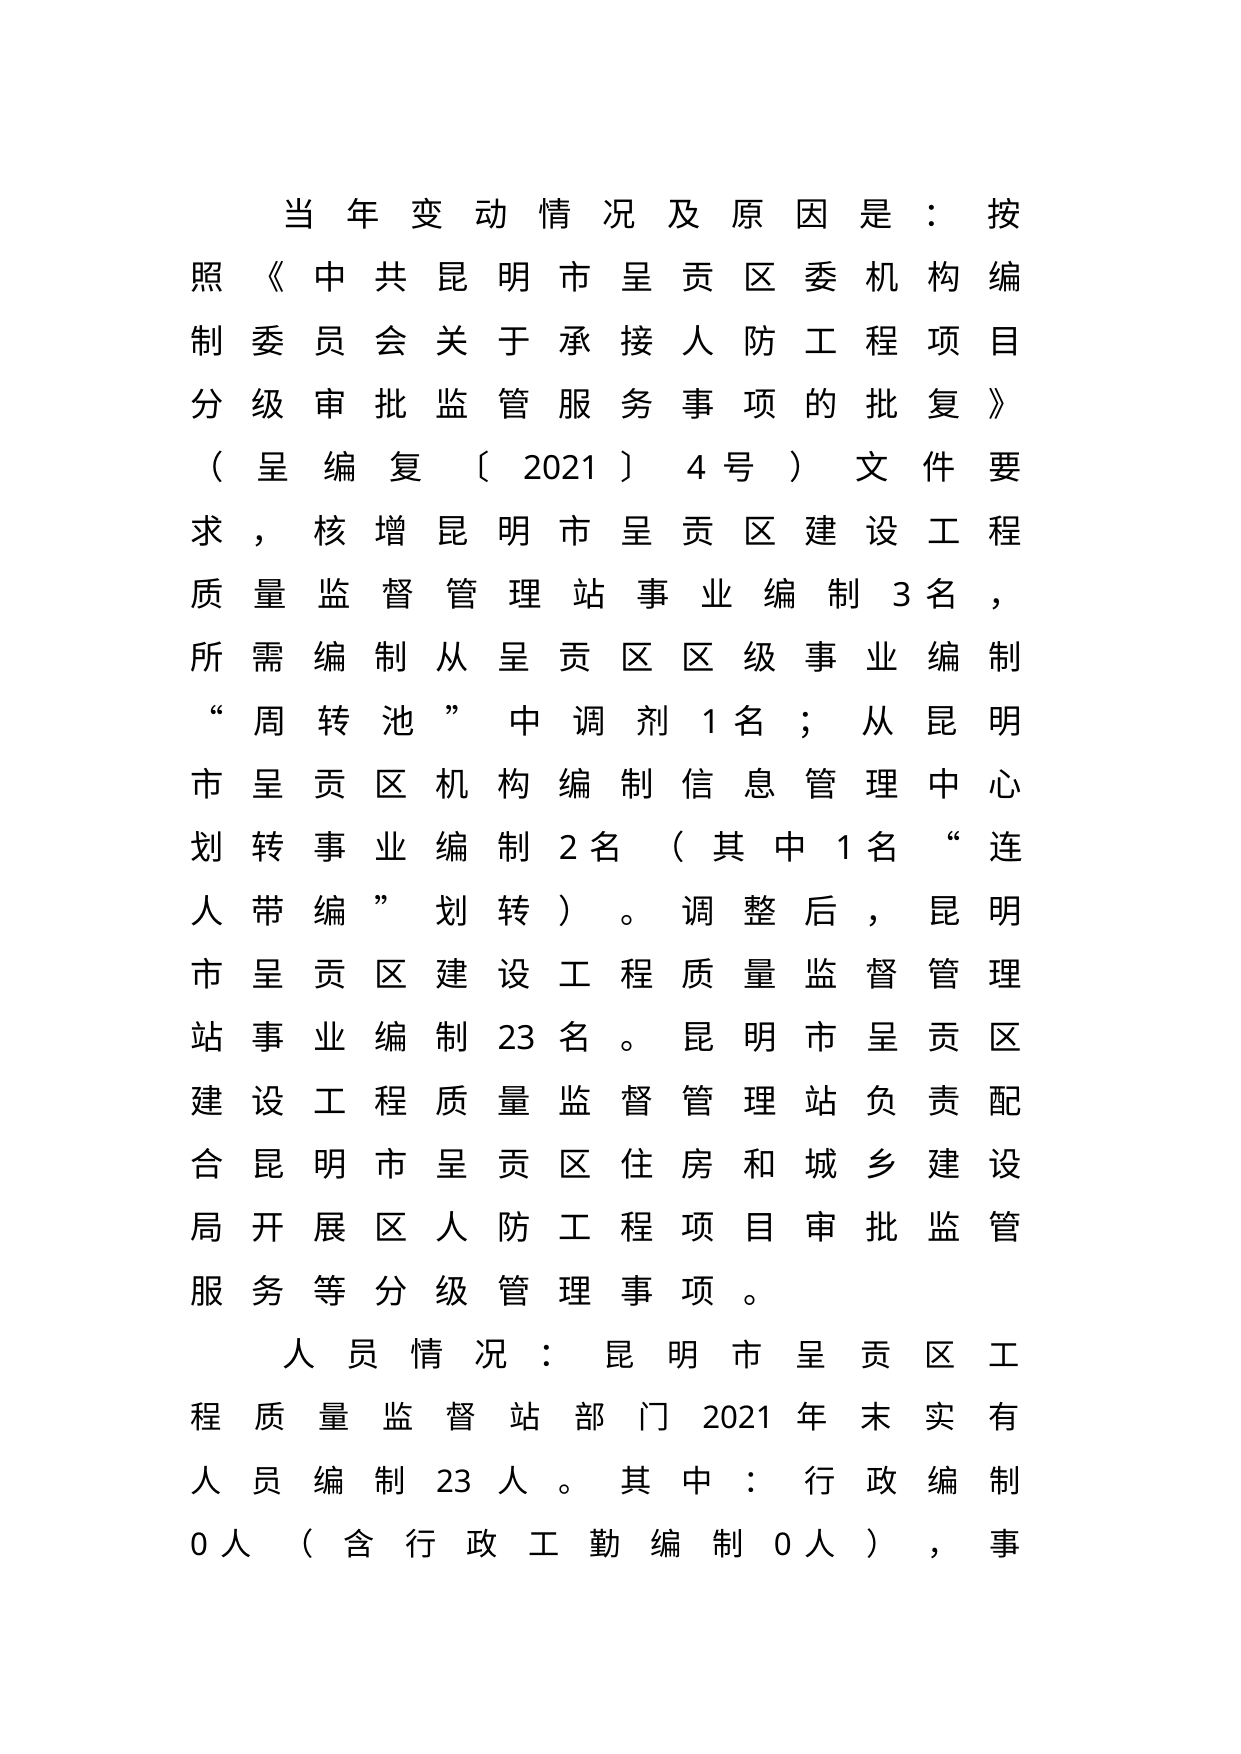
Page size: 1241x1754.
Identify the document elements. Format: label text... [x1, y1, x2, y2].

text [190, 1320, 1050, 1574]
text 当年变动情况及原因是：按照《中共昆明市呈贡区委机构编制委员会关于承接人防工程项目分级审批监管服务事项的批复》（呈编复〔2021〕4号）文件要求，核增昆明市呈贡区建设工程质量监督管理站事业编制3名，所需编制从呈贡区区级事业编制“周转池”中调剂1名；从昆明市呈贡区机构编制信息管理中心划转事业编制2名（其中1名“连人带编”划转）。调整后，昆明市呈贡区建设工程质量监督管理站事业编制23名。昆明市呈贡区建设工程质量监督管理站负责配合昆明市呈贡区住房和城乡建设局开展区人防工程项目审批监管服务等分级管理事项。 [190, 180, 1050, 1320]
